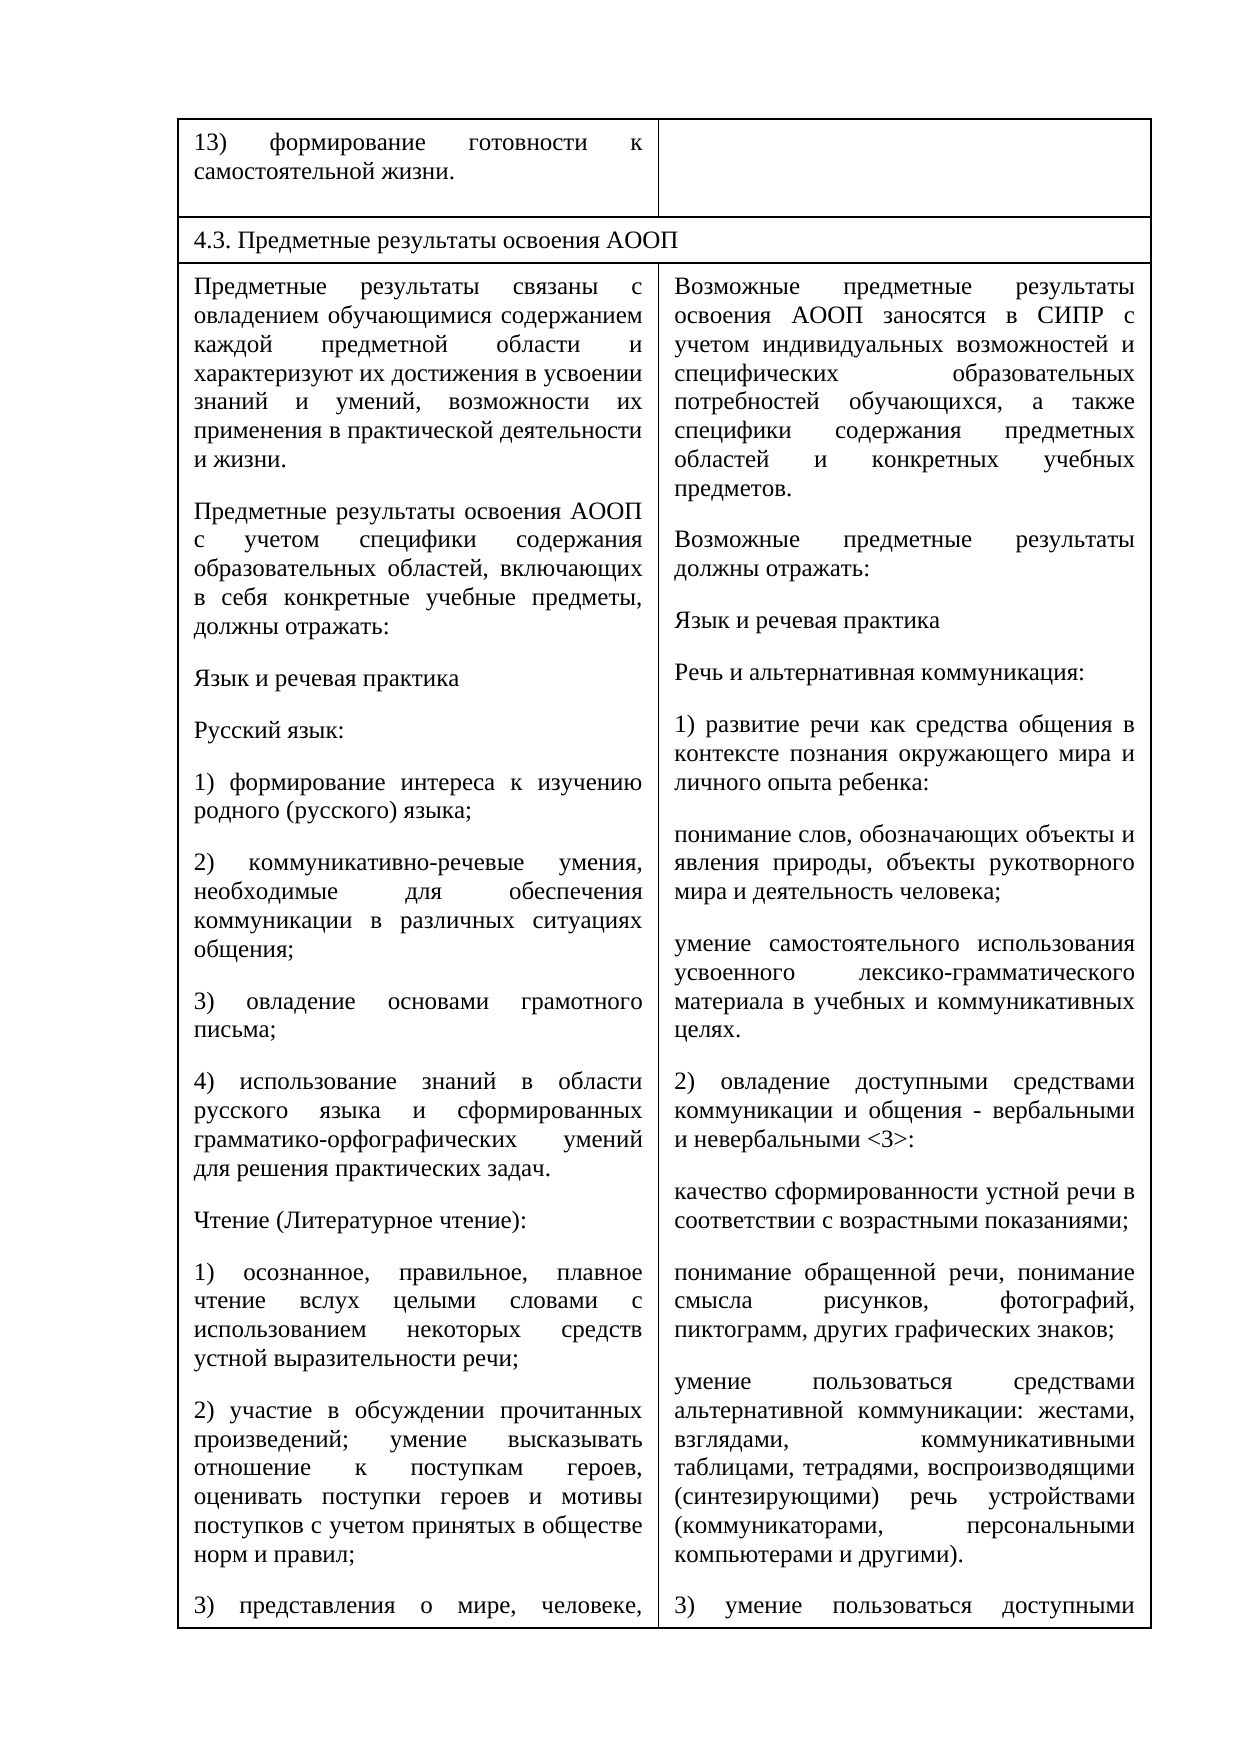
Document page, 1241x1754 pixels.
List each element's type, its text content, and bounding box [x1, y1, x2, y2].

table_cell 4.3. Предметные результаты освоения АООП [179, 218, 1150, 262]
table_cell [659, 120, 1150, 216]
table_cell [179, 120, 658, 216]
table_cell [179, 264, 658, 1627]
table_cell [659, 264, 1150, 1627]
